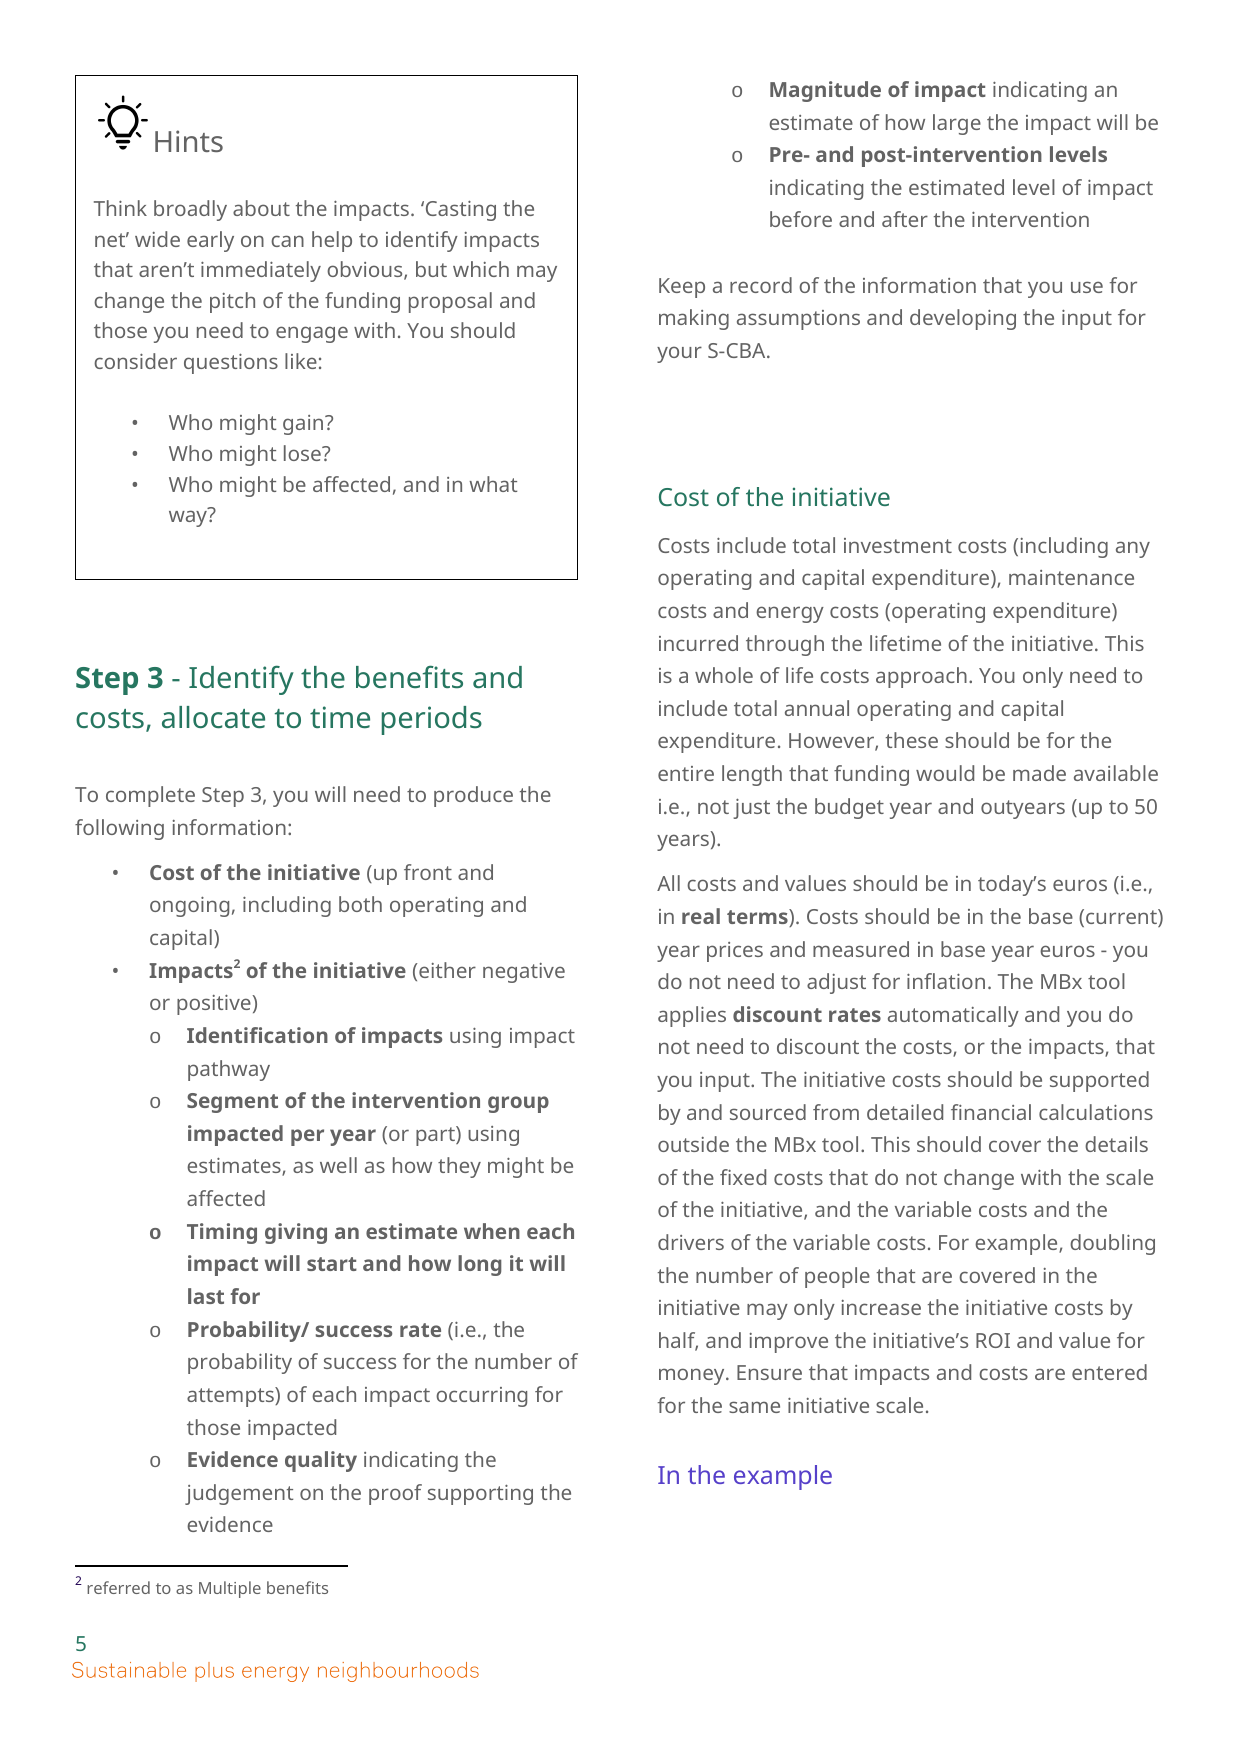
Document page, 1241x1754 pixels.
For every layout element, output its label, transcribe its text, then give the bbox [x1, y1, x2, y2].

list Cost of the initiative (up front and ongoing, including both operating and capital) [111, 858, 583, 952]
text All costs and values should be in today’s euros (i.e., in real terms). Costs should be in the base (current) year prices and measured in base year euros - you do not need to adjust for inflation. The MBx tool applies discount rates automatically and you do not need to discount the costs, or the impacts, that you input. The initiative costs should be supported by and sourced from detailed financial calculations outside the MBx tool. This should cover the details of the fixed costs that do not change with the scale of the initiative, and the variable costs and the drivers of the variable costs. For example, doubling the number of people that are covered in the initiative may only increase the initiative costs by half, and improve the initiative’s ROI and value for money. Ensure that impacts and costs are entered for the same initiative scale. In the example [657, 869, 1165, 1491]
list Impacts of the initiative (either negative or positive) [111, 956, 583, 1017]
text Keep a record of the information that you use for making assumptions and developing the input for your S-CBA. [657, 271, 1165, 364]
list Evidence quality indicating the judgement on the proof supporting the evidence [149, 1445, 583, 1539]
list Segment of the intervention group impacted per year (or part) using estimates, as well as how they might be affected [149, 1086, 583, 1213]
text Costs include total investment costs (including any operating and capital expenditure), maintenance costs and energy costs (operating expenditure) incurred through the lifetime of the initiative. This is a whole of life costs approach. You only need to include total annual operating and capital expenditure. However, these should be for the entire length that funding would be made available i.e., not just the budget year and outyears (up to 50 years). [657, 531, 1165, 853]
subtitle Step 3 - Identify the benefits and costs, allocate to time periods [75, 658, 583, 737]
picture [93, 93, 153, 153]
list Identification of impacts using impact pathway [149, 1021, 583, 1082]
list Magnitude of impact indicating an estimate of how large the impact will be [731, 75, 1165, 136]
text Cost of the initiative [657, 479, 1165, 513]
table_header Hints Think broadly about the impacts. ‘Casting the net’ wide early on can help to identify impacts that aren’t immediately obvious, but which may change the pitch of the funding proposal and those you need to engage with. You should consider questions like: Who might gain? Who might lose? Who might be affected, and in what way? [76, 76, 577, 579]
list Pre- and post-intervention levels indicating the estimated level of impact before and after the intervention [731, 140, 1165, 234]
list Probability/ success rate (i.e., the probability of success for the number of attempts) of each impact occurring for those impacted [149, 1315, 583, 1441]
list Timing giving an estimate when each impact will start and how long it will last for [149, 1217, 583, 1311]
picture [66, 1656, 485, 1687]
text To complete Step 3, you will need to produce the following information: [75, 780, 583, 841]
